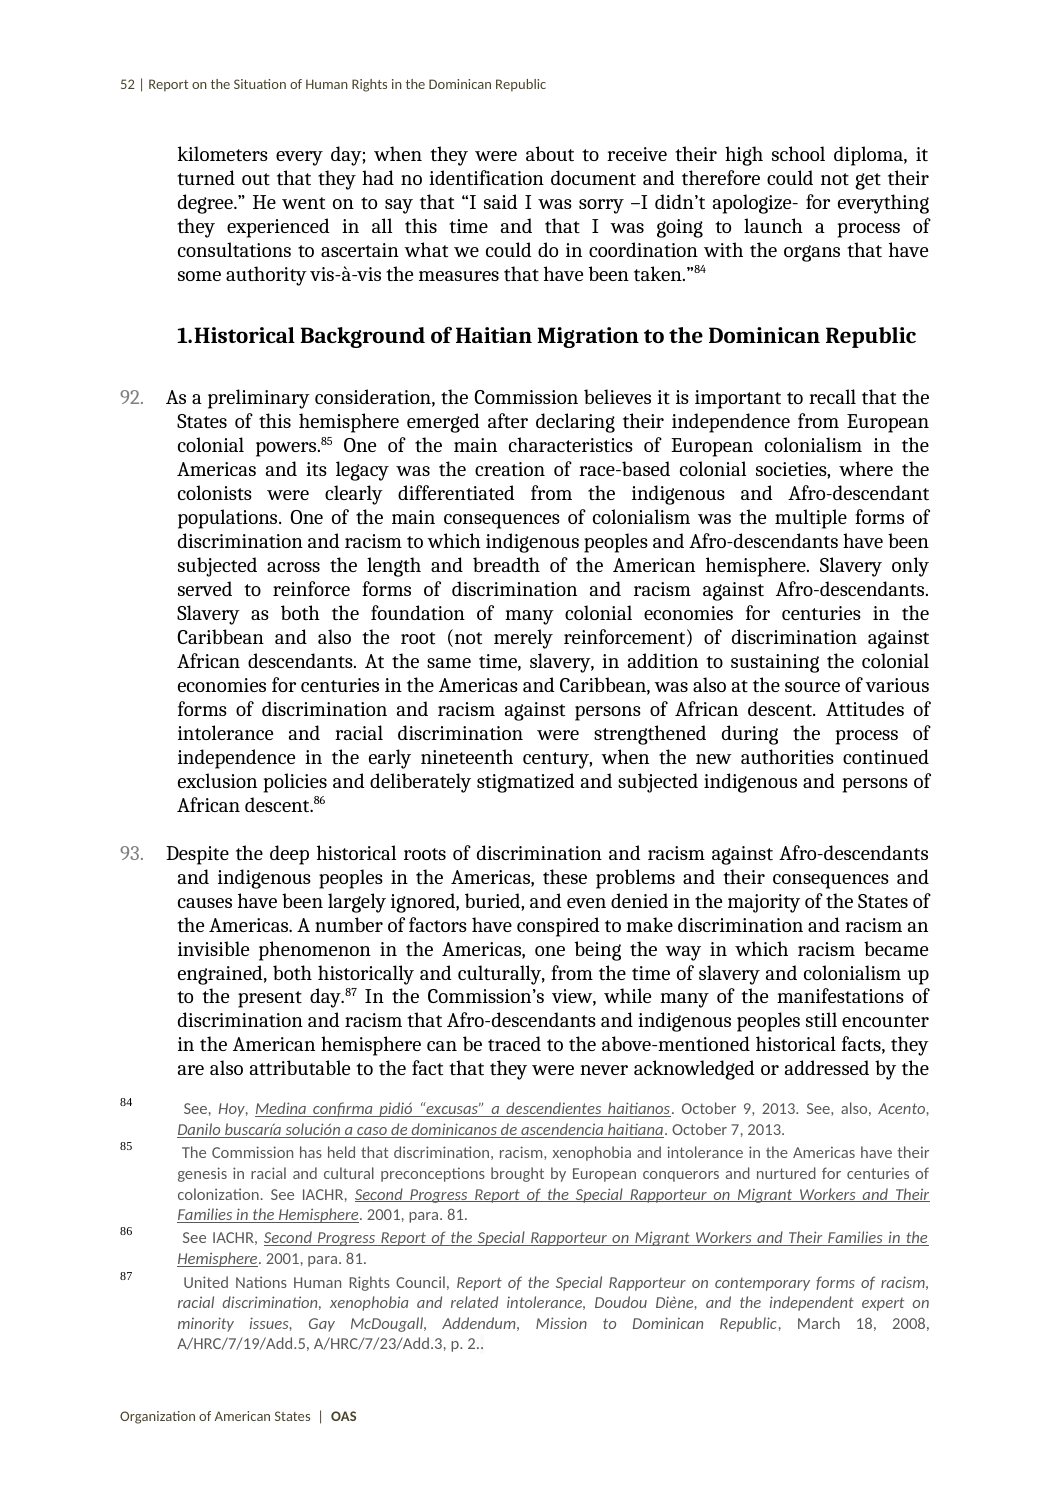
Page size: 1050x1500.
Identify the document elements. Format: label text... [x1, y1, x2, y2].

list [120, 143, 930, 287]
subtitle Historical Background of Haitian Migration to the Dominican Republic [177, 323, 930, 350]
list As a preliminary consideration, the Commission believes it is important to recall that the States of this hemisphere emerged after declaring their independence from European colonial powers. One of the main characteristics of European colonialism in the Americas and its legacy was the creation of race-based colonial societies, where the colonists were clearly differentiated from the indigenous and Afro-descendant populations. One of the main consequences of colonialism was the multiple forms of discrimination and racism to which indigenous peoples and Afro-descendants have been subjected across the length and breadth of the American hemisphere. Slavery only served to reinforce forms of discrimination and racism against Afro-descendants. Slavery as both the foundation of many colonial economies for centuries in the Caribbean and also the root (not merely reinforcement) of discrimination against African descendants. At the same time, slavery, in addition to sustaining the colonial economies for centuries in the Americas and Caribbean, was also at the source of various forms of discrimination and racism against persons of African descent. Attitudes of intolerance and racial discrimination were strengthened during the process of independence in the early nineteenth century, when the new authorities continued exclusion policies and deliberately stigmatized and subjected indigenous and persons of African descent. [120, 386, 930, 817]
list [120, 841, 930, 1081]
